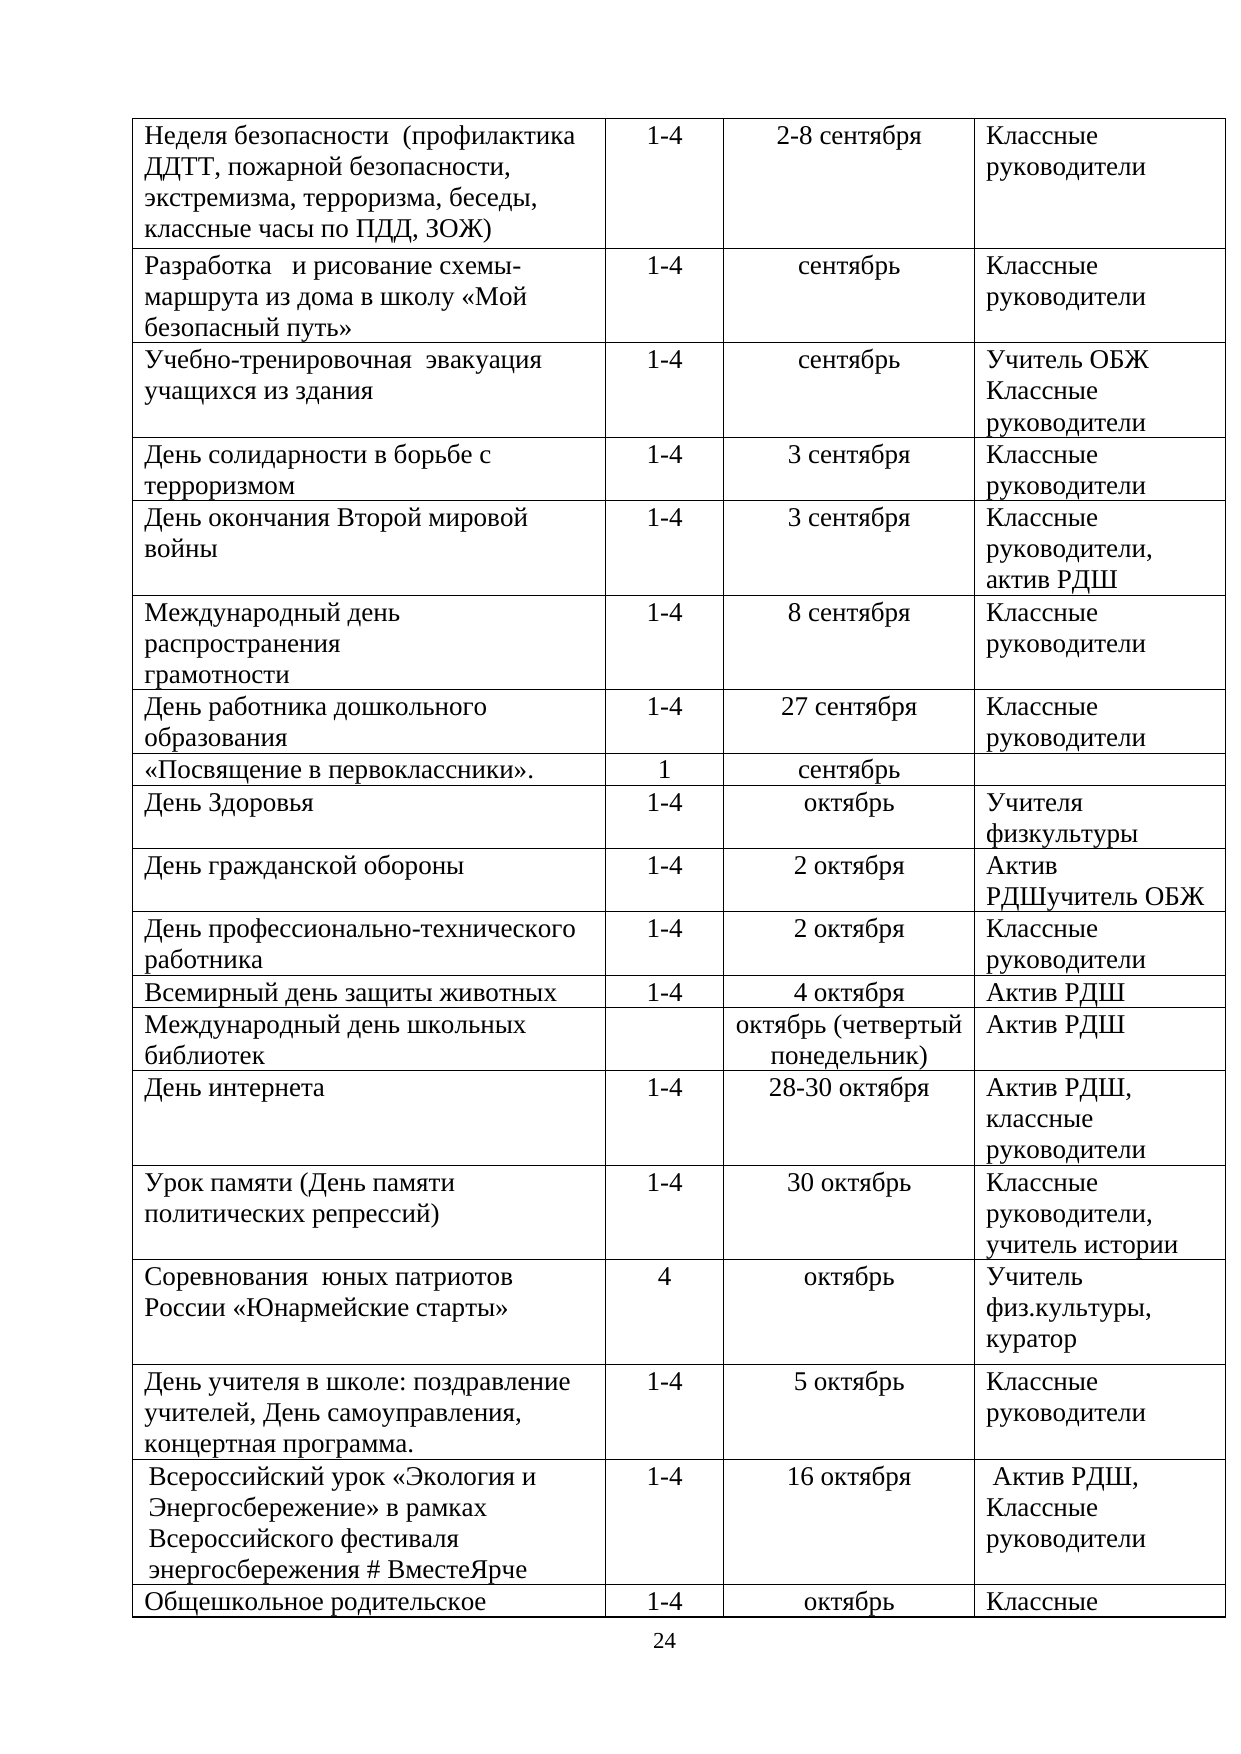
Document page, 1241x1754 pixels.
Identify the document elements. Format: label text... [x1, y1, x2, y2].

table_cell Классные руководители [975, 438, 1225, 500]
table_cell 2-8 сентября [724, 119, 974, 248]
table_cell 1-4 [606, 343, 723, 437]
table_cell сентябрь [724, 249, 974, 342]
table_cell Разработка и рисование схемы-маршрута из дома в школу «Мой безопасный путь» [133, 249, 605, 342]
table_cell Классные руководители [975, 249, 1225, 342]
table_cell День Здоровья [133, 786, 605, 848]
table_cell 3 сентября [724, 501, 974, 594]
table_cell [133, 1585, 605, 1616]
table_cell [606, 1008, 723, 1070]
table_cell октябрь [724, 1260, 974, 1364]
table_cell 1-4 [606, 786, 723, 848]
table_cell 2 октября [724, 849, 974, 911]
table_cell Международный день распространения грамотности [133, 596, 605, 689]
table_cell Актив РДШучитель ОБЖ [975, 849, 1225, 911]
table_cell Актив РДШ [975, 976, 1225, 1007]
table_cell День работника дошкольного образования [133, 690, 605, 752]
table_cell «Посвящение в первоклассники». [133, 754, 605, 784]
table_cell Актив РДШ [975, 1008, 1225, 1070]
table_cell 3 сентября [724, 438, 974, 500]
table_cell Учитель физ.культуры, куратор [975, 1260, 1225, 1364]
table_cell Учителя физкультуры [975, 786, 1225, 848]
table_cell Международный день школьных библиотек [133, 1008, 605, 1070]
table_cell сентябрь [724, 754, 974, 784]
table_cell октябрь (четвертый понедельник) [724, 1008, 974, 1070]
table_cell День окончания Второй мировой войны [133, 501, 605, 594]
table_cell День гражданской обороны [133, 849, 605, 911]
table_cell сентябрь [724, 343, 974, 437]
table_cell 1-4 [606, 1585, 723, 1616]
table_cell октябрь [724, 786, 974, 848]
table_cell День солидарности в борьбе с терроризмом [133, 438, 605, 500]
table_cell Классные руководители [975, 1365, 1225, 1458]
table_cell 1-4 [606, 249, 723, 342]
table_cell 1-4 [606, 596, 723, 689]
table_cell 28-30 октября [724, 1071, 974, 1164]
table_cell Классные руководители [975, 596, 1225, 689]
table_cell 1-4 [606, 501, 723, 594]
table_cell 1-4 [606, 849, 723, 911]
table_cell 1-4 [606, 1071, 723, 1164]
table_cell Неделя безопасности (профилактика ДДТТ, пожарной безопасности, экстремизма, терроризма, беседы, классные часы по ПДД, ЗОЖ) [133, 119, 605, 248]
table_cell 2 октября [724, 912, 974, 974]
table_cell 1 [606, 754, 723, 784]
table_cell Учебно-тренировочная эвакуация учащихся из здания [133, 343, 605, 437]
table_cell Актив РДШ, классные руководители [975, 1071, 1225, 1164]
table_cell 4 октября [724, 976, 974, 1007]
table_cell 1-4 [606, 438, 723, 500]
table_cell Классные руководители [975, 690, 1225, 752]
table_cell 1-4 [606, 690, 723, 752]
table_cell 8 сентября [724, 596, 974, 689]
table_cell Урок памяти (День памяти политических репрессий) [133, 1166, 605, 1259]
table_cell 30 октябрь [724, 1166, 974, 1259]
table_cell 27 сентября [724, 690, 974, 752]
table_cell 1-4 [606, 1166, 723, 1259]
table_cell День интернета [133, 1071, 605, 1164]
table_cell Учитель ОБЖ Классные руководители [975, 343, 1225, 437]
table_cell 1-4 [606, 1365, 723, 1458]
table_cell Всероссийский урок «Экология и Энергосбережение» в рамках Всероссийского фестиваля энергосбережения # ВместеЯрче [133, 1460, 605, 1584]
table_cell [975, 1585, 1225, 1616]
table_cell Соревнования юных патриотов России «Юнармейские старты» [133, 1260, 605, 1364]
table_cell Классные руководители [975, 119, 1225, 248]
table_cell 16 октября [724, 1460, 974, 1584]
table_cell Актив РДШ, Классные руководители [975, 1460, 1225, 1584]
table_cell октябрь [724, 1585, 974, 1616]
table_cell Классные руководители, учитель истории [975, 1166, 1225, 1259]
table_cell [975, 754, 1225, 784]
table_cell 1-4 [606, 119, 723, 248]
table_cell 5 октябрь [724, 1365, 974, 1458]
table_cell Классные руководители, актив РДШ [975, 501, 1225, 594]
table_cell 1-4 [606, 1460, 723, 1584]
table_cell День учителя в школе: поздравление учителей, День самоуправления, концертная программа. [133, 1365, 605, 1458]
table_cell 1-4 [606, 976, 723, 1007]
table_cell День профессионально-технического работника [133, 912, 605, 974]
table_cell Классные руководители [975, 912, 1225, 974]
table_cell 4 [606, 1260, 723, 1364]
table_cell Всемирный день защиты животных [133, 976, 605, 1007]
table_cell 1-4 [606, 912, 723, 974]
